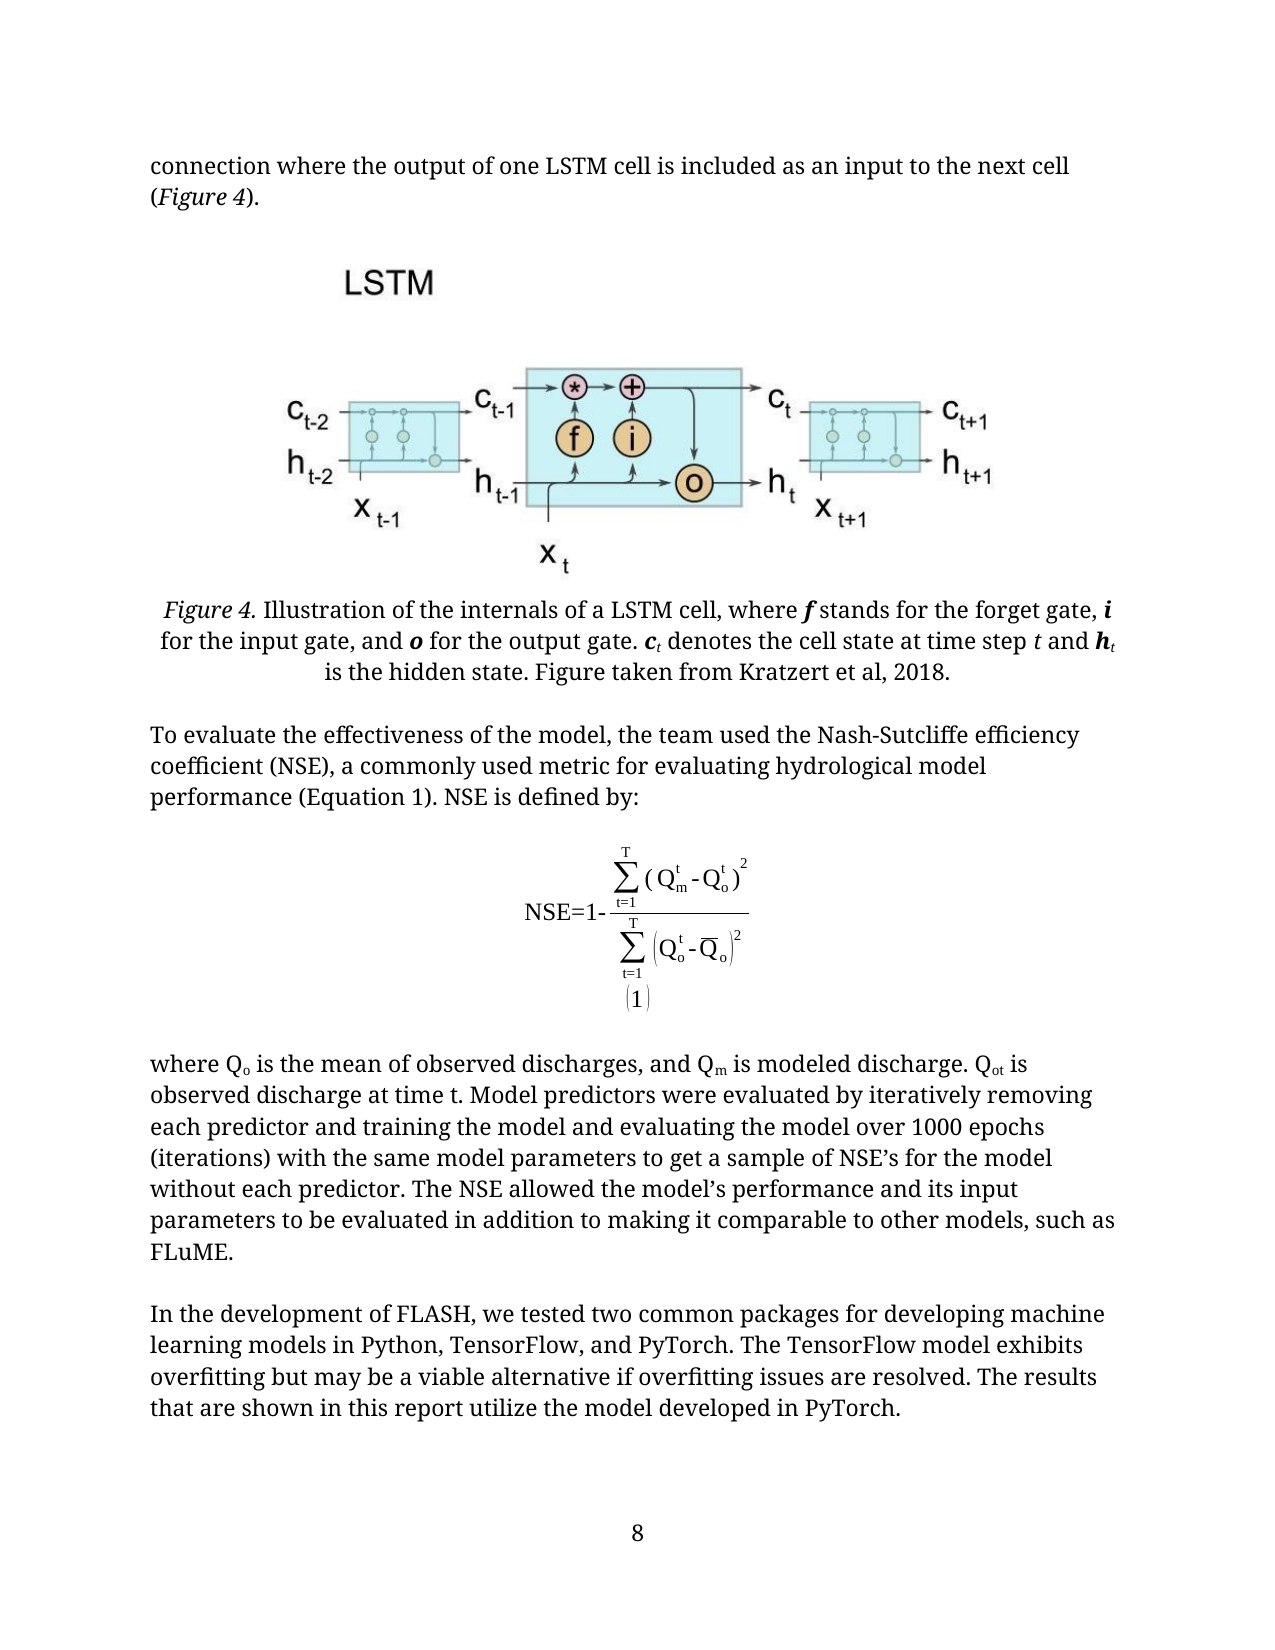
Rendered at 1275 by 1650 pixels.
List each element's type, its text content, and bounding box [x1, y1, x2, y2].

picture [274, 243, 1001, 594]
text Figure 4. Illustration of the internals of a LSTM cell, where f stands for the forget gate, i for the input gate, and o for the output gate. ct denotes the cell state at time step t and ht is the hidden state. Figure taken from Kratzert et al, 2018. [150, 594, 1125, 687]
text where Qo is the mean of observed discharges, and Qm is modeled discharge. Qot is observed discharge at time t. Model predictors were evaluated by iteratively removing each predictor and training the model and evaluating the model over 1000 epochs (iterations) with the same model parameters to get a sample of NSE’s for the model without each predictor. The NSE allowed the model’s performance and its input parameters to be evaluated in addition to making it comparable to other models, such as FLuME. [150, 1048, 1125, 1267]
text In the development of FLASH, we tested two common packages for developing machine learning models in Python, TensorFlow, and PyTorch. The TensorFlow model exhibits overfitting but may be a viable alternative if overfitting issues are resolved. The results that are shown in this report utilize the model developed in PyTorch. [150, 1298, 1125, 1423]
text To evaluate the effectiveness of the model, the team used the Nash-Sutcliffe efficiency coefficient (NSE), a commonly used metric for evaluating hydrological model performance (Equation 1). NSE is defined by: [150, 719, 1125, 812]
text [150, 150, 1125, 212]
